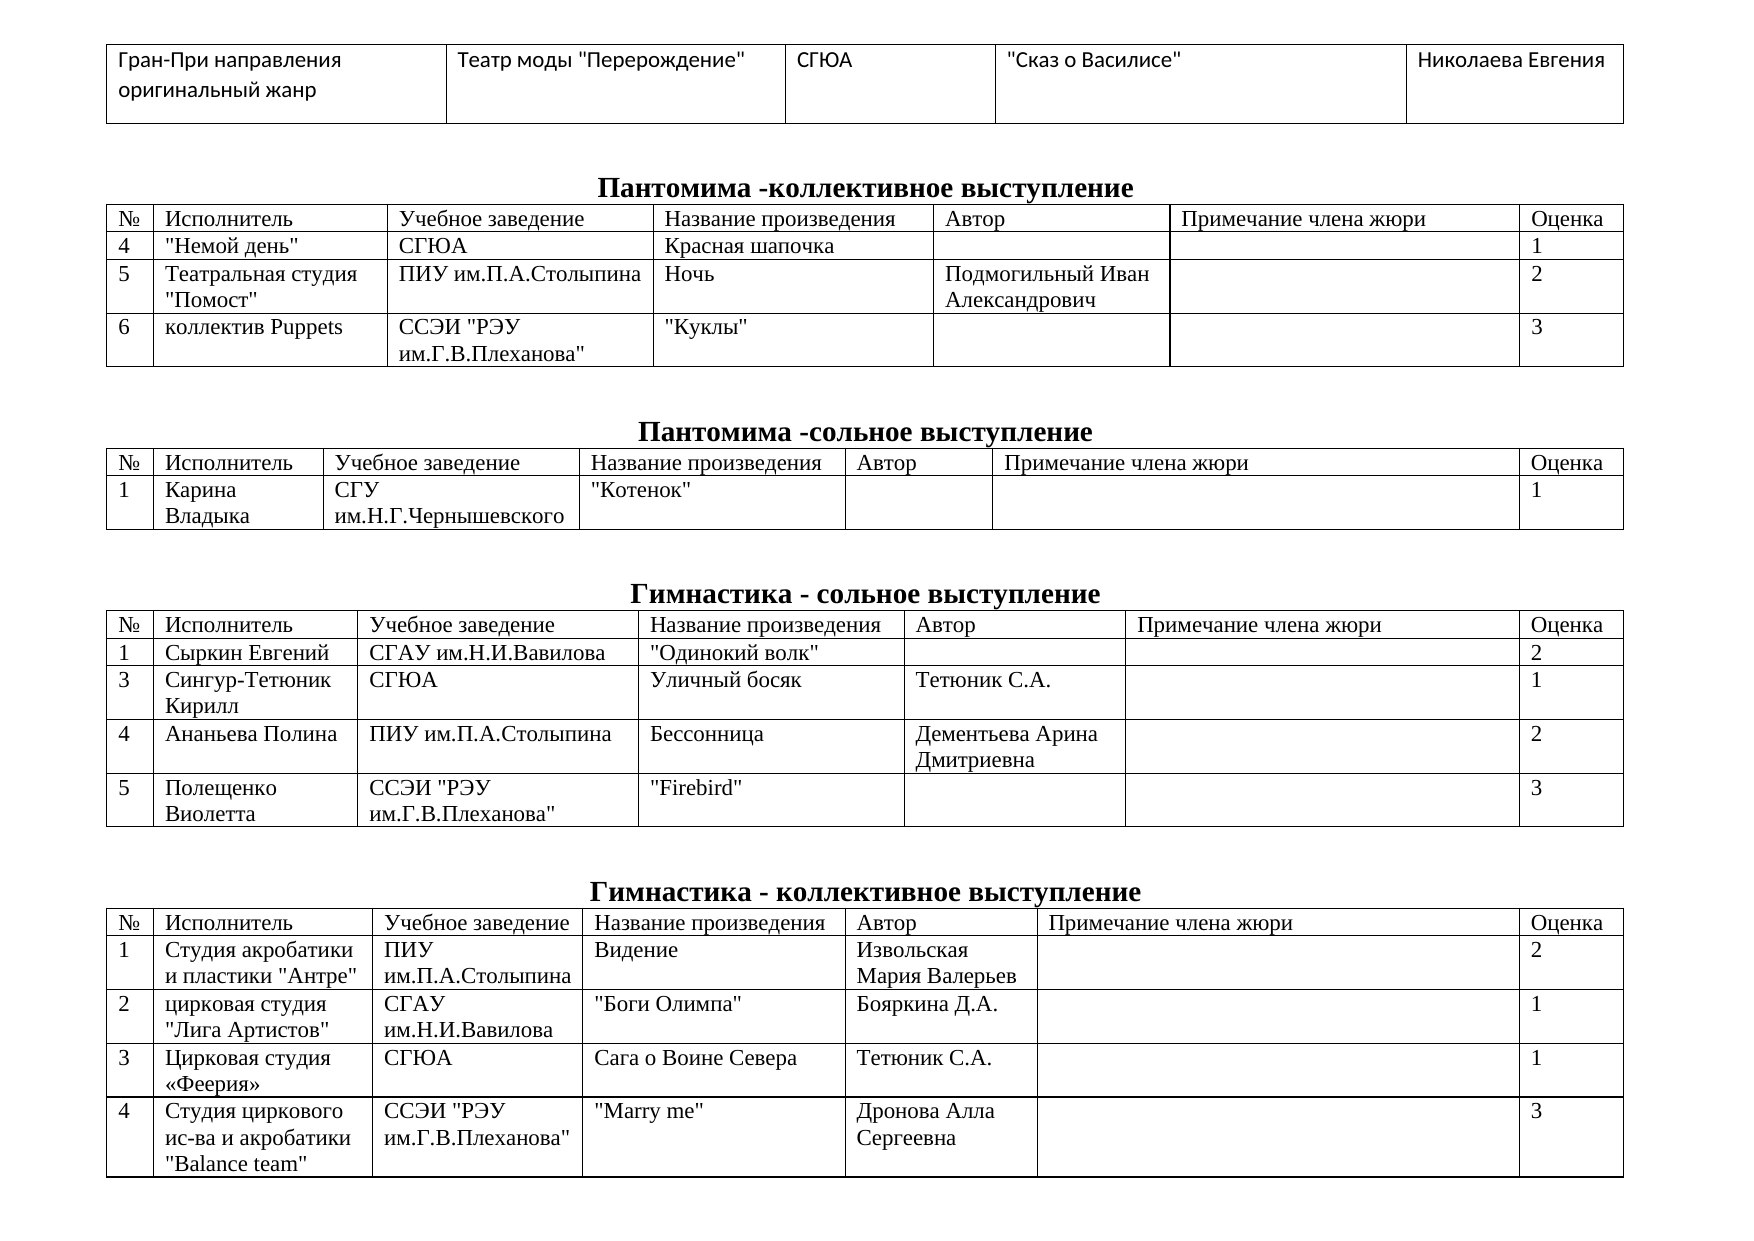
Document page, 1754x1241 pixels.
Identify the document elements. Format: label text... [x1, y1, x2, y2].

table_cell Ананьева Полина [154, 720, 357, 772]
table_cell [1171, 314, 1519, 366]
table_cell "Firebird" [639, 774, 904, 826]
table_header Театр моды "Перерождение" [447, 45, 785, 122]
table_cell "Куклы" [654, 314, 933, 366]
table_cell Оценка [1520, 611, 1623, 638]
table_header "Сказ о Василисе" [996, 45, 1406, 122]
table_cell Примечание члена жюри [1126, 611, 1519, 638]
table_cell СГУ им.Н.Г.Чернышевского [324, 476, 579, 529]
table_header СГЮА [786, 45, 995, 122]
table_cell [1038, 1098, 1519, 1176]
table_cell Видение [583, 936, 845, 989]
table_header Гран-При направления оригинальный жанр [107, 45, 446, 122]
table_cell Название произведения [580, 449, 845, 475]
table_cell Название произведения [654, 205, 933, 231]
table_cell 2 [1520, 936, 1623, 989]
table_cell ПИУ им.П.А.Столыпина [358, 720, 638, 772]
table_cell 1 [107, 639, 153, 665]
table_cell [1171, 232, 1519, 259]
table_cell 1 [1520, 476, 1623, 529]
table_cell СГЮА [388, 232, 653, 259]
table_cell Учебное заведение [358, 611, 638, 638]
table_cell Автор [905, 611, 1125, 638]
table_cell Дементьева Арина Дмитриевна [905, 720, 1125, 772]
table_cell 3 [1520, 1098, 1623, 1176]
table_cell 3 [107, 1044, 153, 1096]
table_cell [1126, 774, 1519, 826]
table_cell 1 [1520, 232, 1623, 259]
table_cell "Немой день" [154, 232, 387, 259]
table_cell Примечание члена жюри [993, 449, 1519, 475]
table_cell 4 [107, 1098, 153, 1176]
table_cell [1038, 990, 1519, 1043]
table_cell ПИУ им.П.А.Столыпина [373, 936, 582, 989]
table_cell Сингур-Тетюник Кирилл [154, 666, 357, 719]
table_cell Учебное заведение [324, 449, 579, 475]
table_cell Красная шапочка [654, 232, 933, 259]
table_cell ССЭИ "РЭУ им.Г.В.Плеханова" [388, 314, 653, 366]
table_cell Цирковая студия «Феерия» [154, 1044, 372, 1096]
table_cell 3 [107, 666, 153, 719]
table_cell 3 [1520, 774, 1623, 826]
table_cell 1 [1520, 666, 1623, 719]
table_cell [846, 476, 992, 529]
table_cell СГЮА [358, 666, 638, 719]
table_cell Дронова Алла Сергеевна [846, 1098, 1037, 1176]
table_cell Название произведения [639, 611, 904, 638]
table_cell Сага о Воине Севера [583, 1044, 845, 1096]
table_cell Примечание члена жюри [1038, 909, 1519, 935]
table_cell [934, 314, 1169, 366]
table_cell Исполнитель [154, 611, 357, 638]
table_header Гимнастика - коллективное выступление [107, 874, 1624, 908]
table_cell [905, 774, 1125, 826]
table_cell Оценка [1520, 909, 1623, 935]
table_cell Полещенко Виолетта [154, 774, 357, 826]
table_cell "Одинокий волк" [639, 639, 904, 665]
table_cell [1171, 260, 1519, 312]
table_cell 1 [107, 476, 153, 529]
table_cell Подмогильный Иван Александрович [934, 260, 1169, 312]
table_cell СГАУ им.Н.И.Вавилова [358, 639, 638, 665]
table_cell 6 [107, 314, 153, 366]
table_cell [1126, 639, 1519, 665]
table_cell Ночь [654, 260, 933, 312]
table_cell Исполнитель [154, 205, 387, 231]
table_cell 4 [107, 720, 153, 772]
table_cell СГЮА [373, 1044, 582, 1096]
table_cell Примечание члена жюри [1171, 205, 1519, 231]
table_cell СГАУ им.Н.И.Вавилова [373, 990, 582, 1043]
table_cell 2 [107, 990, 153, 1043]
table_cell [1038, 936, 1519, 989]
table_cell Автор [846, 909, 1037, 935]
table_cell 3 [1520, 314, 1623, 366]
table_cell № [107, 909, 153, 935]
table_cell 5 [107, 774, 153, 826]
table_cell Тетюник С.А. [846, 1044, 1037, 1096]
table_cell [905, 639, 1125, 665]
table_cell Автор [934, 205, 1169, 231]
table_cell Оценка [1520, 449, 1623, 475]
table_cell Театральная студия "Помост" [154, 260, 387, 312]
table_cell Бессонница [639, 720, 904, 772]
table_cell [934, 232, 1169, 259]
table_cell 2 [1520, 639, 1623, 665]
table_cell 2 [1520, 260, 1623, 312]
table_cell [1038, 1044, 1519, 1096]
table_cell "Marry me" [583, 1098, 845, 1176]
table_cell 5 [107, 260, 153, 312]
table_cell Извольская Мария Валерьев [846, 936, 1037, 989]
table_cell Студия акробатики и пластики "Антре" [154, 936, 372, 989]
table_cell Тетюник С.А. [905, 666, 1125, 719]
table_cell Оценка [1520, 205, 1623, 231]
table_cell ПИУ им.П.А.Столыпина [388, 260, 653, 312]
table_header Пантомима -сольное выступление [107, 414, 1624, 448]
table_cell Учебное заведение [373, 909, 582, 935]
table_cell Исполнитель [154, 909, 372, 935]
table_cell [1126, 666, 1519, 719]
table_cell № [107, 611, 153, 638]
table_header Николаева Евгения [1407, 45, 1623, 122]
table_cell ССЭИ "РЭУ им.Г.В.Плеханова" [373, 1098, 582, 1176]
table_cell Сыркин Евгений [154, 639, 357, 665]
table_cell Бояркина Д.А. [846, 990, 1037, 1043]
table_cell 2 [1520, 720, 1623, 772]
table_cell 1 [107, 936, 153, 989]
table_cell 4 [107, 232, 153, 259]
table_cell "Котенок" [580, 476, 845, 529]
table_cell ССЭИ "РЭУ им.Г.В.Плеханова" [358, 774, 638, 826]
table_header Гимнастика - сольное выступление [107, 577, 1624, 610]
table_header Пантомима -коллективное выступление [107, 170, 1624, 204]
table_cell Учебное заведение [388, 205, 653, 231]
table_cell "Боги Олимпа" [583, 990, 845, 1043]
table_cell № [107, 205, 153, 231]
table_cell 1 [1520, 1044, 1623, 1096]
table_cell Студия циркового ис-ва и акробатики "Balance team" [154, 1098, 372, 1176]
table_cell № [107, 449, 153, 475]
table_cell Автор [846, 449, 992, 475]
table_cell [993, 476, 1519, 529]
table_cell Исполнитель [154, 449, 323, 475]
table_cell Название произведения [583, 909, 845, 935]
table_cell Карина Владыка [154, 476, 323, 529]
table_cell Уличный босяк [639, 666, 904, 719]
table_cell цирковая студия "Лига Артистов" [154, 990, 372, 1043]
table_cell [1126, 720, 1519, 772]
table_cell 1 [1520, 990, 1623, 1043]
table_cell коллектив Puppets [154, 314, 387, 366]
